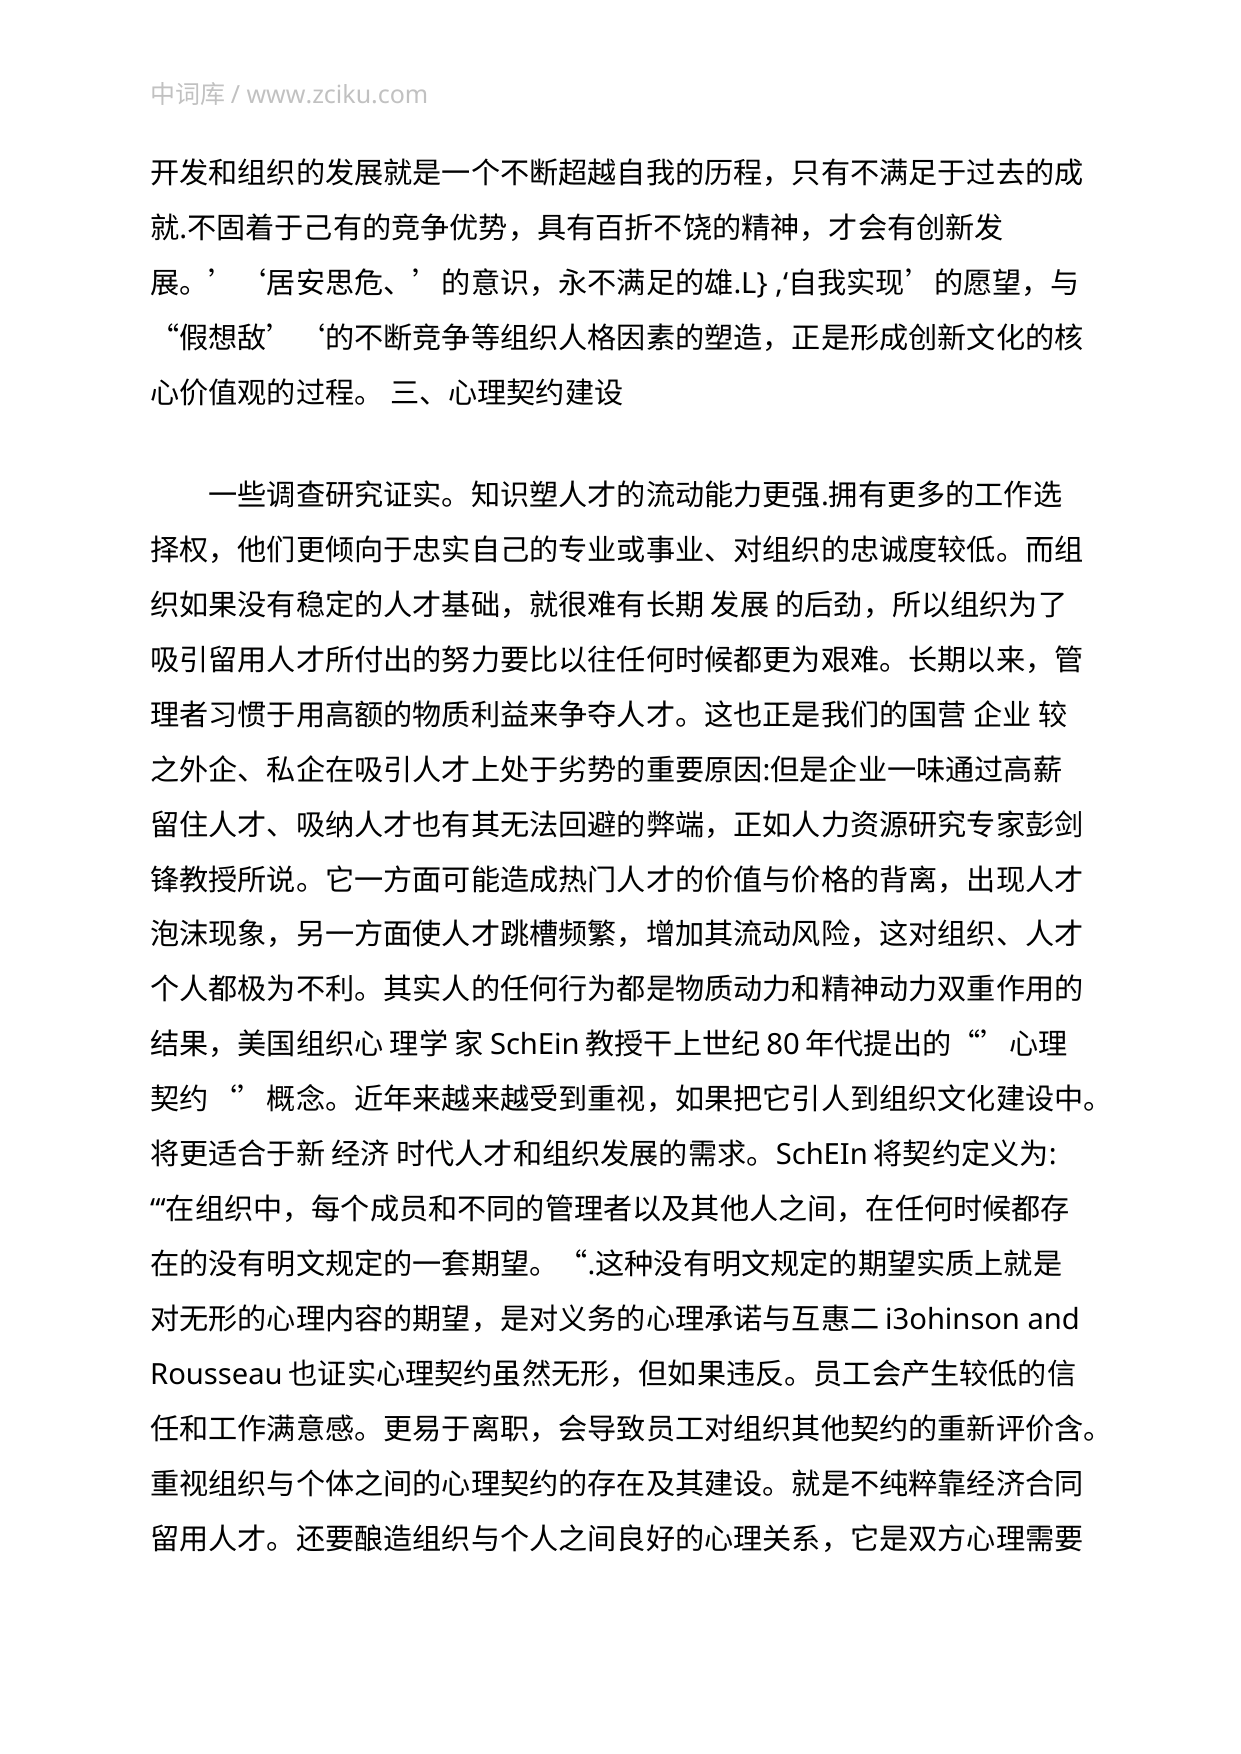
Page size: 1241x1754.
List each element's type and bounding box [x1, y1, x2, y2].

text [150, 150, 1090, 412]
text [150, 472, 1090, 1558]
